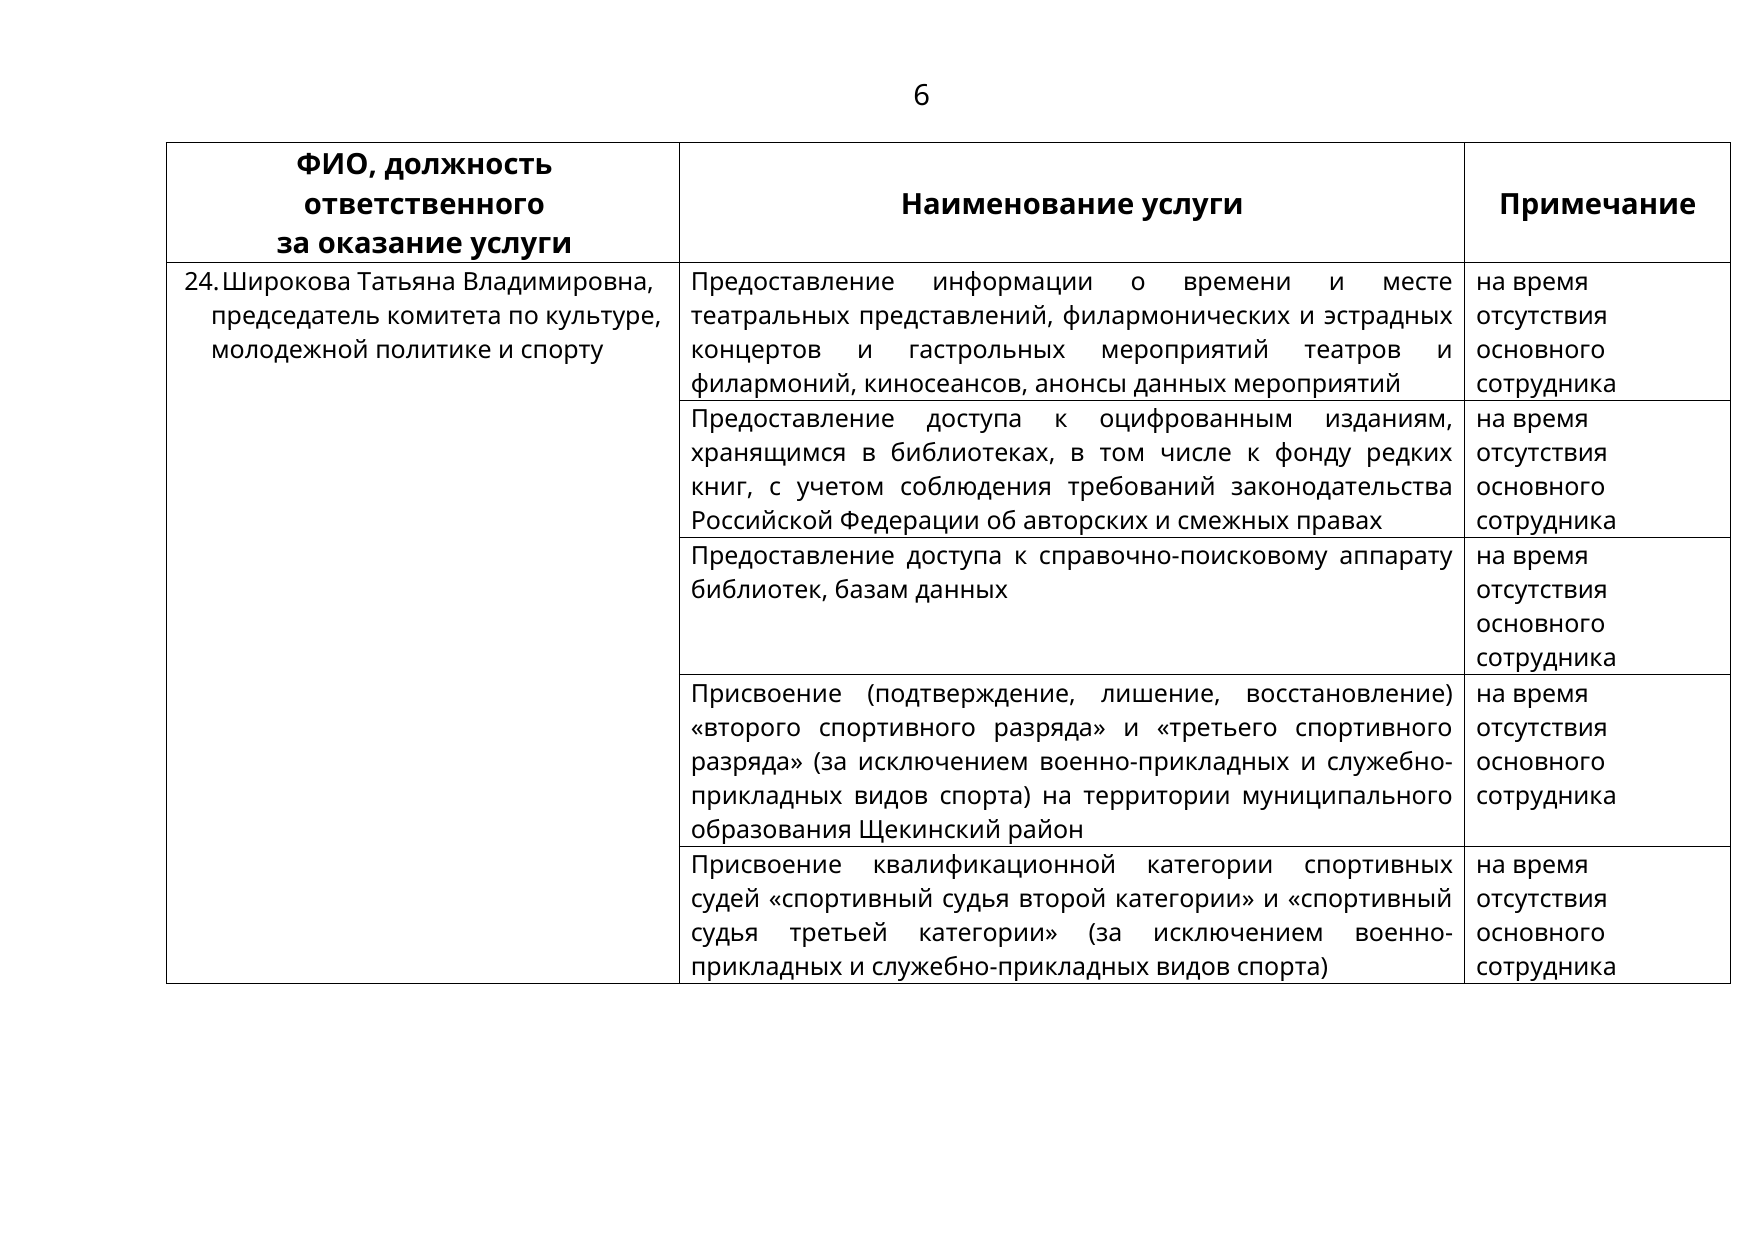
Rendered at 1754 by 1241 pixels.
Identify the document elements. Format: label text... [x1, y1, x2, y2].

table_cell на время отсутствия основного сотрудника [1465, 675, 1730, 846]
table_header Наименование услуги [680, 143, 1464, 262]
table_cell Присвоение (подтверждение, лишение, восстановление) «второго спортивного разряда» и «третьего спортивного разряда» (за исключением военно-прикладных и служебно-прикладных видов спорта) на территории муниципального образования Щекинский район [680, 675, 1464, 846]
table_cell на время отсутствия основного сотрудника [1465, 263, 1730, 399]
table_cell Присвоение квалификационной категории спортивных судей «спортивный судья второй категории» и «спортивный судья третьей категории» (за исключением военно-прикладных и служебно-прикладных видов спорта) [680, 847, 1464, 983]
table_header ФИО, должность ответственного за оказание услуги [167, 143, 679, 262]
table_header Примечание [1465, 143, 1730, 262]
table_cell Широкова Татьяна Владимировна, председатель комитета по культуре, молодежной политике и спорту [167, 263, 679, 983]
table_cell Предоставление информации о времени и месте театральных представлений, филармонических и эстрадных концертов и гастрольных мероприятий театров и филармоний, киносеансов, анонсы данных мероприятий [680, 263, 1464, 399]
table_cell на время отсутствия основного сотрудника [1465, 847, 1730, 983]
table_cell Предоставление доступа к оцифрованным изданиям, хранящимся в библиотеках, в том числе к фонду редких книг, с учетом соблюдения требований законодательства Российской Федерации об авторских и смежных правах [680, 401, 1464, 537]
table_cell на время отсутствия основного сотрудника [1465, 538, 1730, 674]
table_cell Предоставление доступа к справочно-поисковому аппарату библиотек, базам данных [680, 538, 1464, 674]
table_cell на время отсутствия основного сотрудника [1465, 401, 1730, 537]
